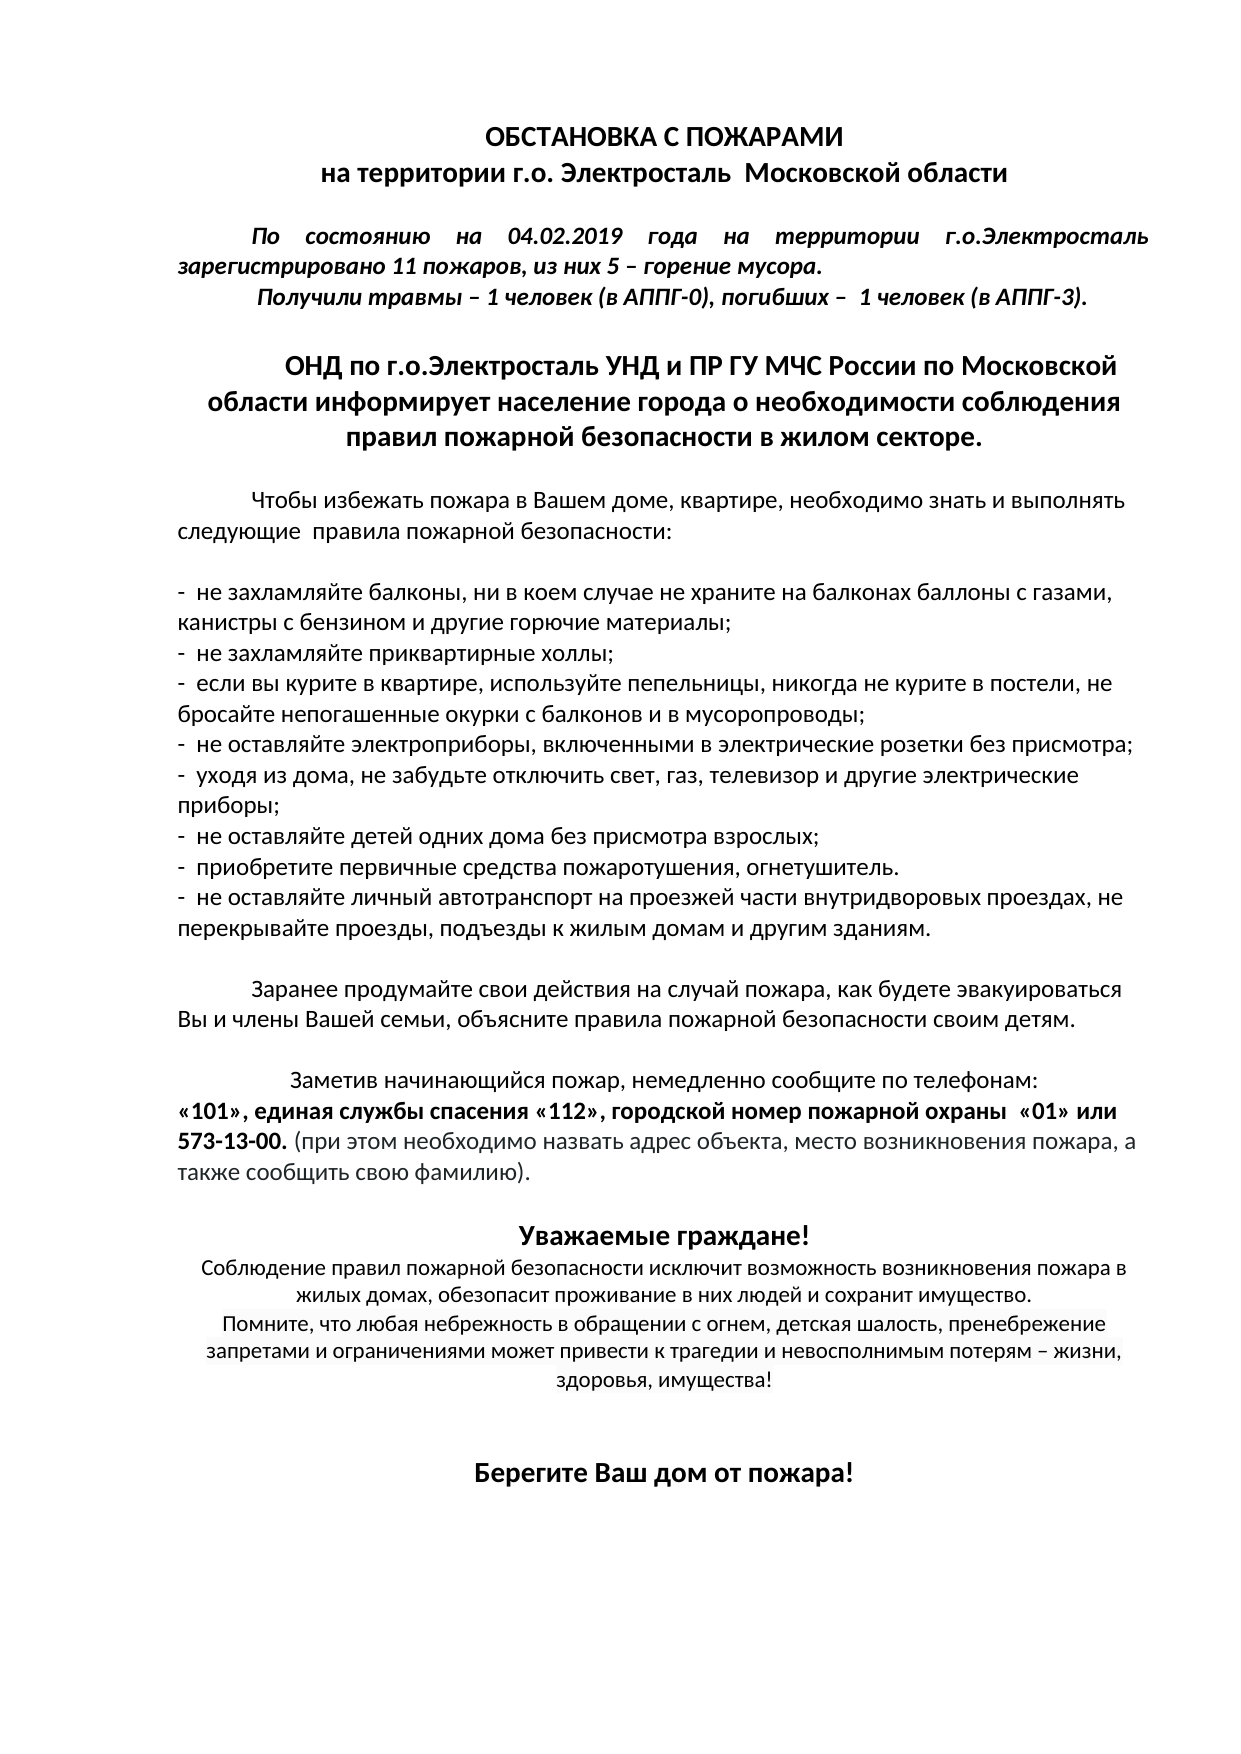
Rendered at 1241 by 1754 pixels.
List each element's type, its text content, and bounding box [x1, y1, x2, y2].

text - не оставляйте детей одних дома без присмотра взрослых; [177, 820, 1152, 851]
text Заметив начинающийся пожар, немедленно сообщите по телефонам: [177, 1064, 1152, 1095]
text на территории г.о. Электросталь Московской области [177, 154, 1152, 189]
text - не оставляйте личный автотранспорт на проезжей части внутридворовых проездах, не перекрывайте проезды, подъезды к жилым домам и другим зданиям. [177, 881, 1152, 942]
text Соблюдение правил пожарной безопасности исключит возможность возникновения пожара в жилых домах, обезопасит проживание в них людей и сохранит имущество. [177, 1253, 1152, 1309]
text Чтобы избежать пожара в Вашем доме, квартире, необходимо знать и выполнять следующие правила пожарной безопасности: [177, 484, 1152, 546]
text ОБСТАНОВКА С ПОЖАРАМИ [177, 118, 1152, 154]
text - приобретите первичные средства пожаротушения, огнетушитель. [177, 851, 1152, 881]
text Помните, что любая небрежность в обращении с огнем, детская шалость, пренебрежение запретами и ограничениями может привести к трагедии и невосполнимым потерям – жизни, здоровья, имущества! [773, 1309, 1152, 1393]
text Берегите Ваш дом от пожара! [177, 1454, 1152, 1489]
text - уходя из дома, не забудьте отключить свет, газ, телевизор и другие электрические приборы; [177, 759, 1152, 820]
text - не оставляйте электроприборы, включенными в электрические розетки без присмотра; [177, 729, 1152, 759]
text Помните, что любая небрежность в обращении с огнем, детская шалость, пренебрежение запретами и ограничениями может привести к трагедии и невосполнимым потерям – жизни, здоровья, имущества! [177, 1309, 556, 1393]
text - не захламляйте приквартирные холлы; [177, 637, 1152, 668]
text «101», единая службы спасения «112», городской номер пожарной охраны «01» или 573-13-00. (при этом необходимо назвать адрес объекта, место возникновения пожара, а также сообщить свою фамилию). [177, 1095, 1152, 1186]
text ОНД по г.о.Электросталь УНД и ПР ГУ МЧС России по Московской области информирует население города о необходимости соблюдения правил пожарной безопасности в жилом секторе. [177, 347, 1152, 454]
text - если вы курите в квартире, используйте пепельницы, никогда не курите в постели, не бросайте непогашенные окурки с балконов и в мусоропроводы; [177, 668, 1152, 729]
text Получили травмы – 1 человек (в АППГ-0), погибших – 1 человек (в АППГ-3). [177, 281, 1152, 311]
text По состоянию на 04.02.2019 года на территории г.о.Электросталь зарегистрировано 11 пожаров, из них 5 – горение мусора. [177, 220, 1152, 281]
text Заранее продумайте свои действия на случай пожара, как будете эвакуироваться Вы и члены Вашей семьи, объясните правила пожарной безопасности своим детям. [177, 973, 1152, 1034]
text - не захламляйте балконы, ни в коем случае не храните на балконах баллоны с газами, канистры с бензином и другие горючие материалы; [177, 576, 1152, 637]
text Уважаемые граждане! [177, 1217, 1152, 1253]
